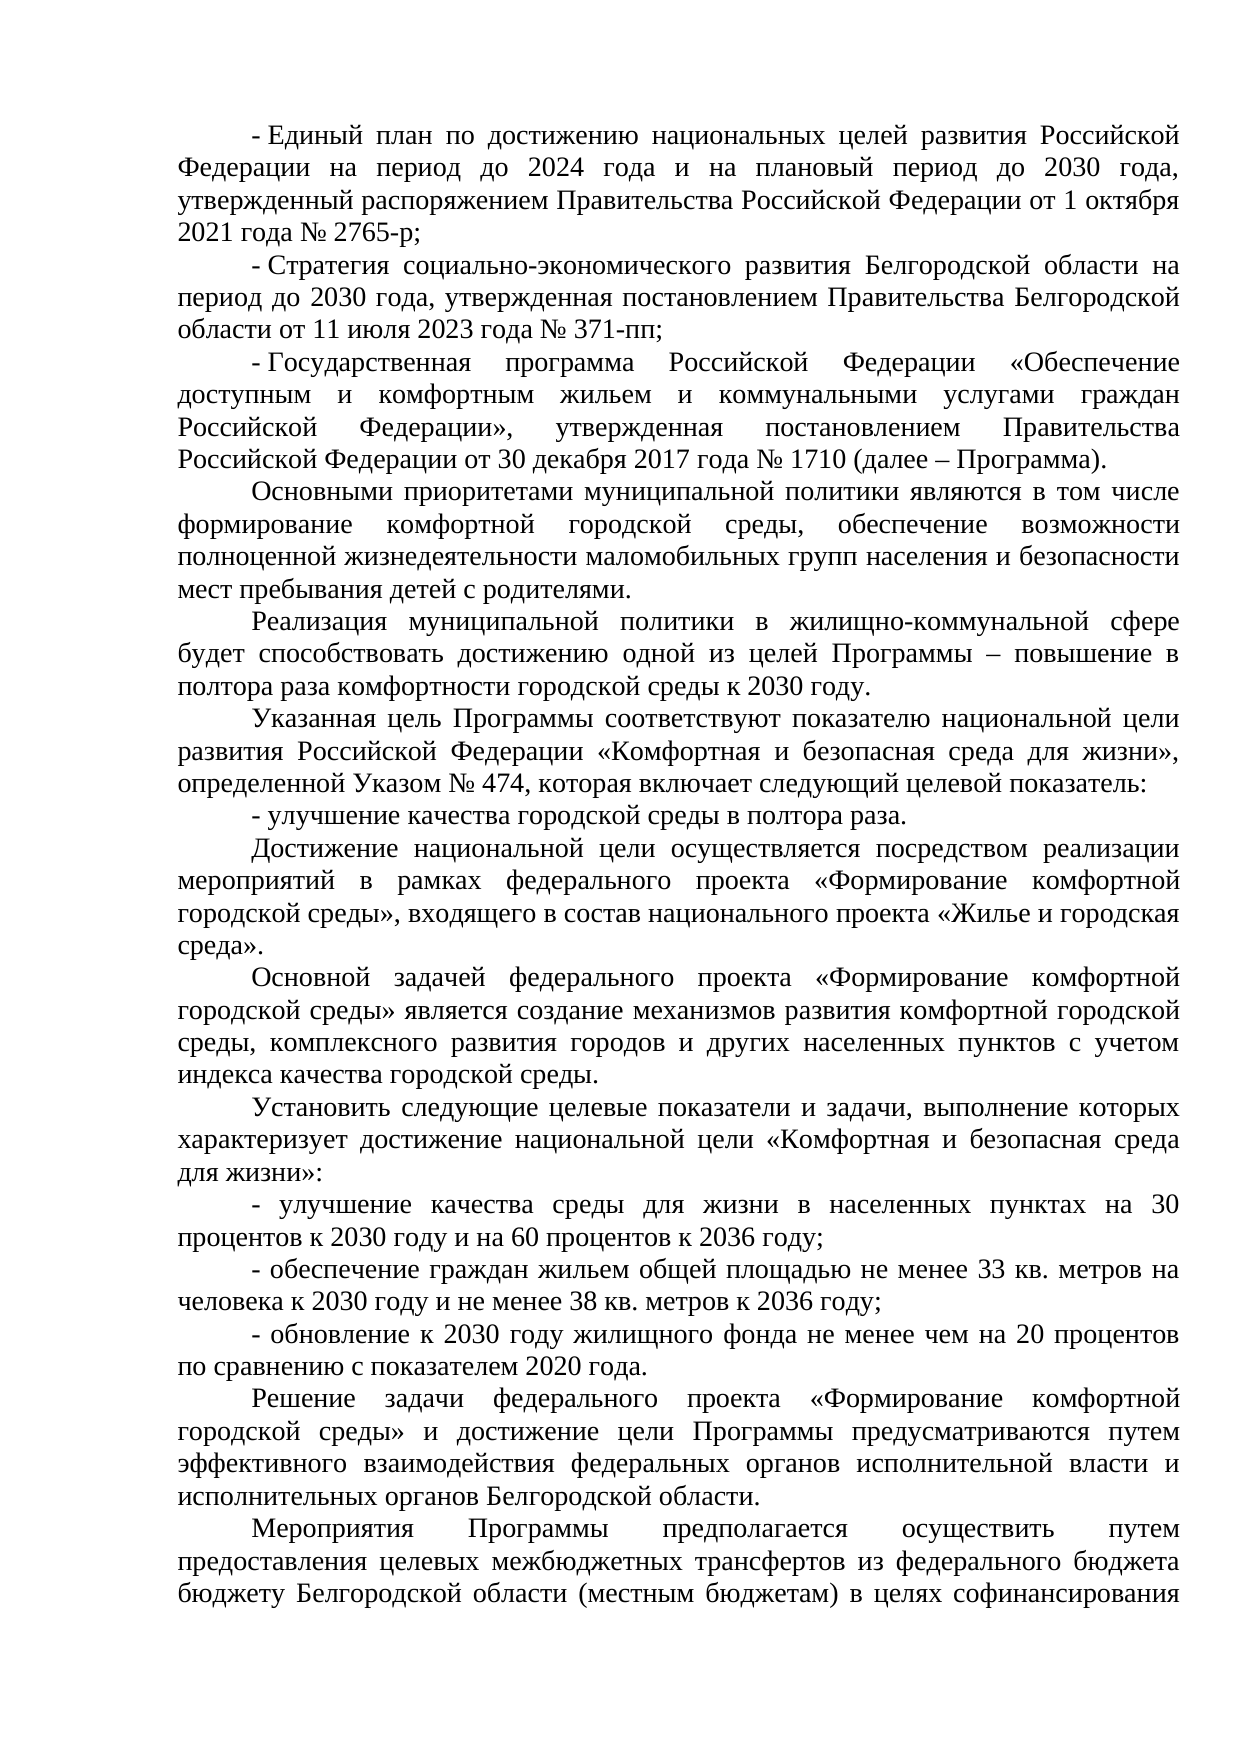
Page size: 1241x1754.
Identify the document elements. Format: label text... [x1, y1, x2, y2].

text - Стратегия социально-экономического развития Белгородской области на период до 2030 года, утвержденная постановлением Правительства Белгородской области от 11 июля 2023 года № 371-пп; [177, 248, 1181, 345]
text Основной задачей федерального проекта «Формирование комфортной городской среды» является создание механизмов развития комфортной городской среды, комплексного развития городов и других населенных пунктов с учетом индекса качества городской среды. [177, 960, 1181, 1090]
text Основными приоритетами муниципальной политики являются в том числе формирование комфортной городской среды, обеспечение возможности полноценной жизнедеятельности маломобильных групп населения и безопасности мест пребывания детей с родителями. [177, 474, 1181, 604]
text - обновление к 2030 году жилищного фонда не менее чем на 20 процентов по сравнению с показателем 2020 года. [177, 1317, 1181, 1382]
text Установить следующие целевые показатели и задачи, выполнение которых характеризует достижение национальной цели «Комфортная и безопасная среда для жизни»: [177, 1090, 1181, 1187]
text - улучшение качества среды для жизни в населенных пунктах на 30 процентов к 2030 году и на 60 процентов к 2036 году; [177, 1187, 1181, 1252]
text Решение задачи федерального проекта «Формирование комфортной городской среды» и достижение цели Программы предусматриваются путем эффективного взаимодействия федеральных органов исполнительной власти и исполнительных органов Белгородской области. [177, 1382, 1181, 1511]
text - улучшение качества городской среды в полтора раза. [177, 798, 1181, 831]
text - обеспечение граждан жильем общей площадью не менее 33 кв. метров на человека к 2030 году и не менее 38 кв. метров к 2036 году; [177, 1252, 1181, 1317]
text Реализация муниципальной политики в жилищно-коммунальной сфере будет способствовать достижению одной из целей Программы – повышение в полтора раза комфортности городской среды к 2030 году. [177, 604, 1181, 701]
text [177, 1511, 1181, 1608]
text - Единый план по достижению национальных целей развития Российской Федерации на период до 2024 года и на плановый период до 2030 года, утвержденный распоряжением Правительства Российской Федерации от 1 октября 2021 года № 2765-р; [177, 118, 1181, 248]
text Достижение национальной цели осуществляется посредством реализации мероприятий в рамках федерального проекта «Формирование комфортной городской среды», входящего в состав национального проекта «Жилье и городская среда». [177, 831, 1181, 960]
text - Государственная программа Российской Федерации «Обеспечение доступным и комфортным жильем и коммунальными услугами граждан Российской Федерации», утвержденная постановлением Правительства Российской Федерации от 30 декабря 2017 года № 1710 (далее – Программа). [177, 345, 1181, 474]
text Указанная цель Программы соответствуют показателю национальной цели развития Российской Федерации «Комфортная и безопасная среда для жизни», определенной Указом № 474, которая включает следующий целевой показатель: [177, 701, 1181, 798]
